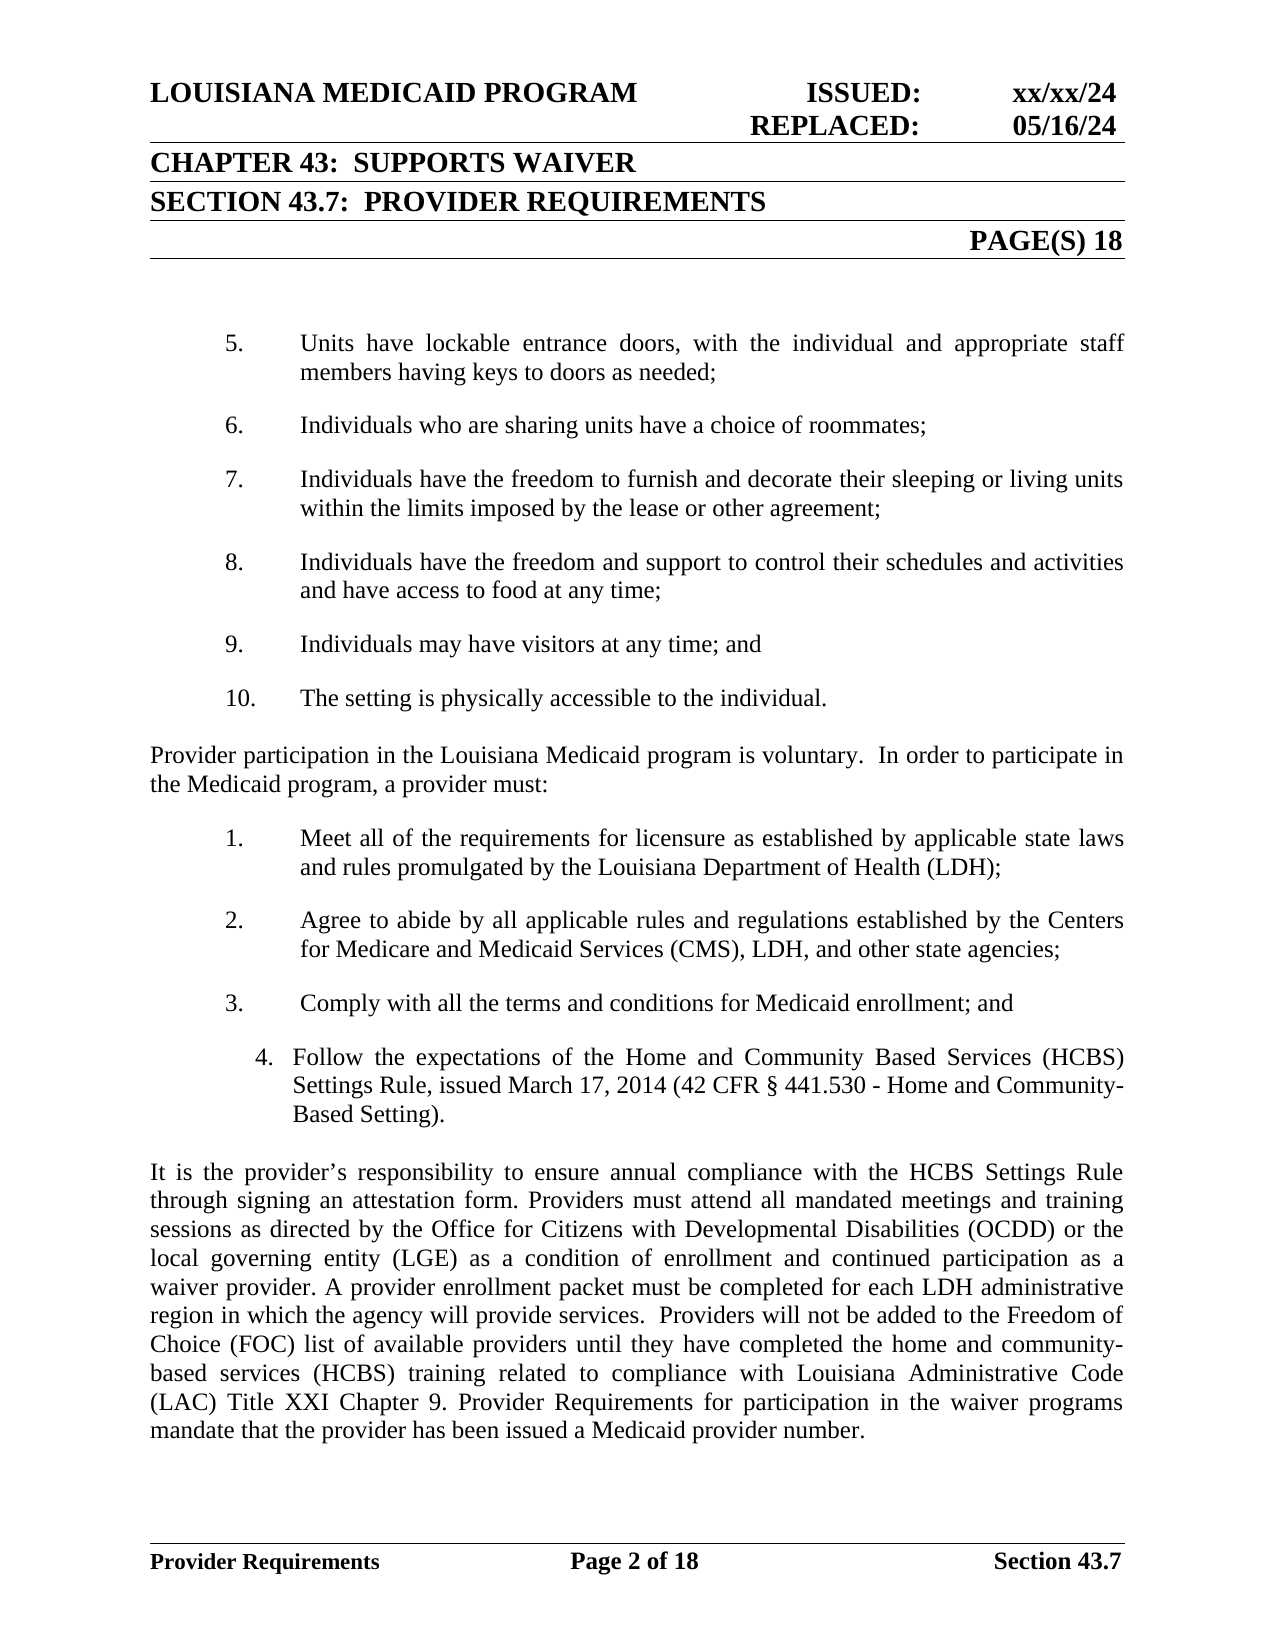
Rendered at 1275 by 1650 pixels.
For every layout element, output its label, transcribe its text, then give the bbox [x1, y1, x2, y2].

list Individuals who are sharing units have a choice of roommates; [225, 411, 1125, 439]
list Agree to abide by all applicable rules and regulations established by the Centers for Medicare and Medicaid Services (CMS), LDH, and other state agencies; [225, 906, 1125, 963]
list Meet all of the requirements for licensure as established by applicable state laws and rules promulgated by the Louisiana Department of Health (LDH); [225, 823, 1125, 881]
list Individuals have the freedom and support to control their schedules and activities and have access to food at any time; [225, 547, 1125, 604]
list Individuals have the freedom to furnish and decorate their sleeping or living units within the limits imposed by the lease or other agreement; [225, 464, 1125, 522]
list Comply with all the terms and conditions for Medicaid enrollment [225, 988, 1125, 1017]
list The setting is physically accessible to the individual. [225, 683, 1125, 712]
text Provider participation in the Louisiana Medicaid program is voluntary. In order to participate in the Medicaid program, a provider must: [150, 741, 1125, 798]
list Units have lockable entrance doors, with the individual and appropriate staff members having keys to doors as needed; [225, 328, 1125, 386]
list Individuals may have visitors at any time; and [225, 629, 1125, 658]
text Providers must attend all mandated meetings and training sessions as directed by the Office for Citizens with Developmental Disabilities (OCDD) or the local governing entity (LGE) as a condition of enrollment and continued participation as a waiver provider. A provider enrollment packet must be completed for each LDH administrative region in which the agency will provide services. Providers will not be added to the Freedom of Choice (FOC) list of available providers until they have completed the home and community-based services (HCBS) training related to compliance with Louisiana Administrative Code (LAC) Title XXI Chapter 9. Provider Requirements for participation in the waiver programs mandate that the provider has been issued a Medicaid provider number. [150, 1157, 1125, 1444]
